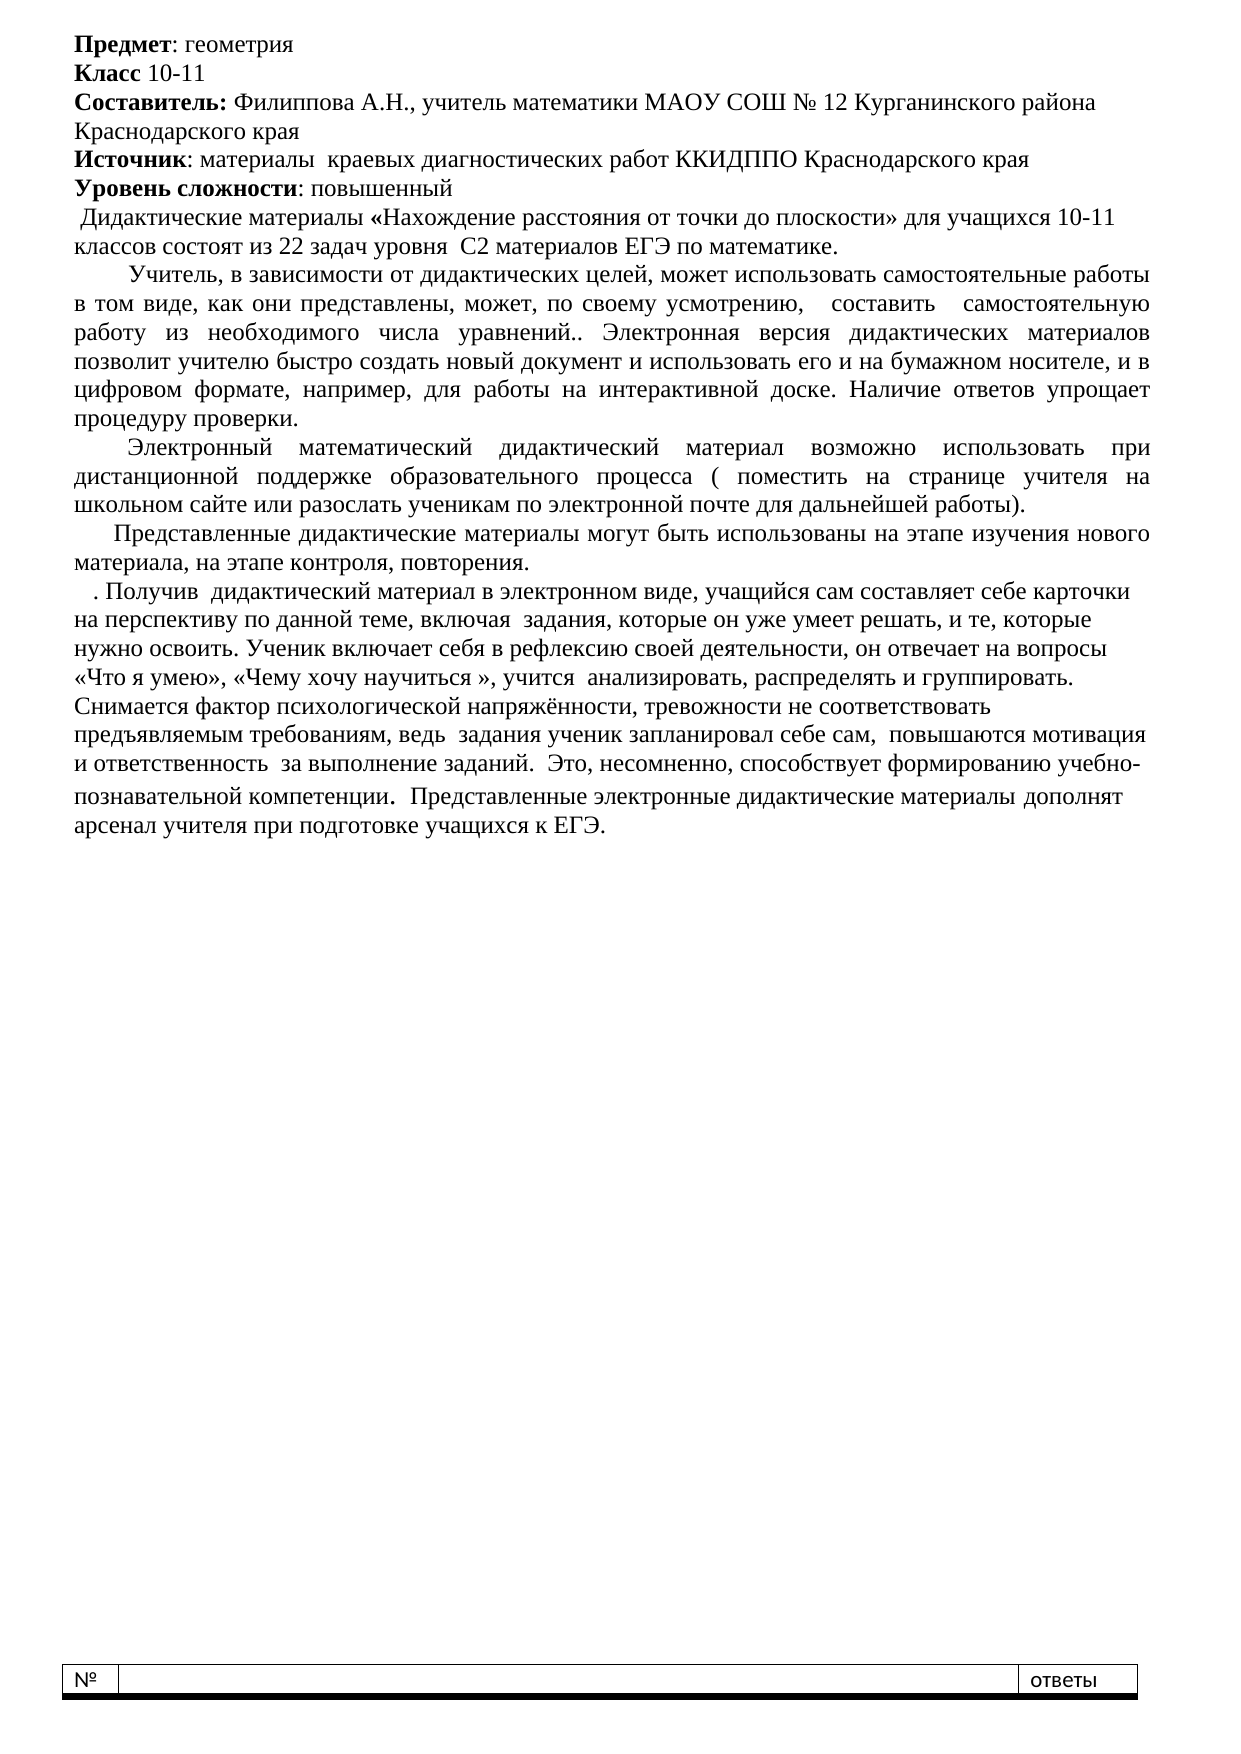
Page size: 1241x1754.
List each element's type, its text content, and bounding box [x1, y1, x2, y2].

text Источник: материалы краевых диагностических работ ККИДППО Краснодарского края [74, 144, 1152, 173]
text Дидактические материалы «Нахождение расстояния от точки до плоскости» для учащихся 10-11 классов состоят из 22 задач уровня С2 материалов ЕГЭ по математике. [74, 202, 1152, 259]
table_header ответы [1019, 1665, 1137, 1693]
text . Получив дидактический материал в электронном виде, учащийся сам составляет себе карточки на перспективу по данной теме, включая задания, которые он уже умеет решать, и те, которые нужно освоить. Ученик включает себя в рефлексию своей деятельности, он отвечает на вопросы «Что я умею», «Чему хочу научиться », учится анализировать, распределять и группировать. Снимается фактор психологической напряжённости, тревожности не соответствовать предъявляемым требованиям, ведь задания ученик запланировал себе сам, повышаются мотивация и ответственность за выполнение заданий. Это, несомненно, способствует формированию учебно-познавательной компетенции. Представленные электронные дидактические материалы дополнят арсенал учителя при подготовке учащихся к ЕГЭ. [74, 576, 1152, 839]
text Учитель, в зависимости от дидактических целей, может использовать самостоятельные работы в том виде, как они представлены, может, по своему усмотрению, составить самостоятельную работу из необходимого числа уравнений.. Электронная версия дидактических материалов позволит учителю быстро создать новый документ и использовать его и на бумажном носителе, и в цифровом формате, например, для работы на интерактивной доске. Наличие ответов упрощает процедуру проверки. [74, 259, 1152, 432]
text Уровень сложности: повышенный [74, 173, 1152, 202]
text Представленные дидактические материалы могут быть использованы на этапе изучения нового материала, на этапе контроля, повторения. [74, 518, 1152, 576]
table_header № [63, 1665, 118, 1693]
text Класс 10-11 [74, 58, 1152, 87]
text Предмет: геометрия [74, 29, 1152, 58]
table_header [119, 1665, 1018, 1693]
text Электронный математический дидактический материал возможно использовать при дистанционной поддержке образовательного процесса ( поместить на странице учителя на школьном сайте или разослать ученикам по электронной почте для дальнейшей работы). [74, 432, 1152, 518]
text Составитель: Филиппова А.Н., учитель математики МАОУ СОШ № 12 Курганинского района Краснодарского края [74, 87, 1152, 144]
